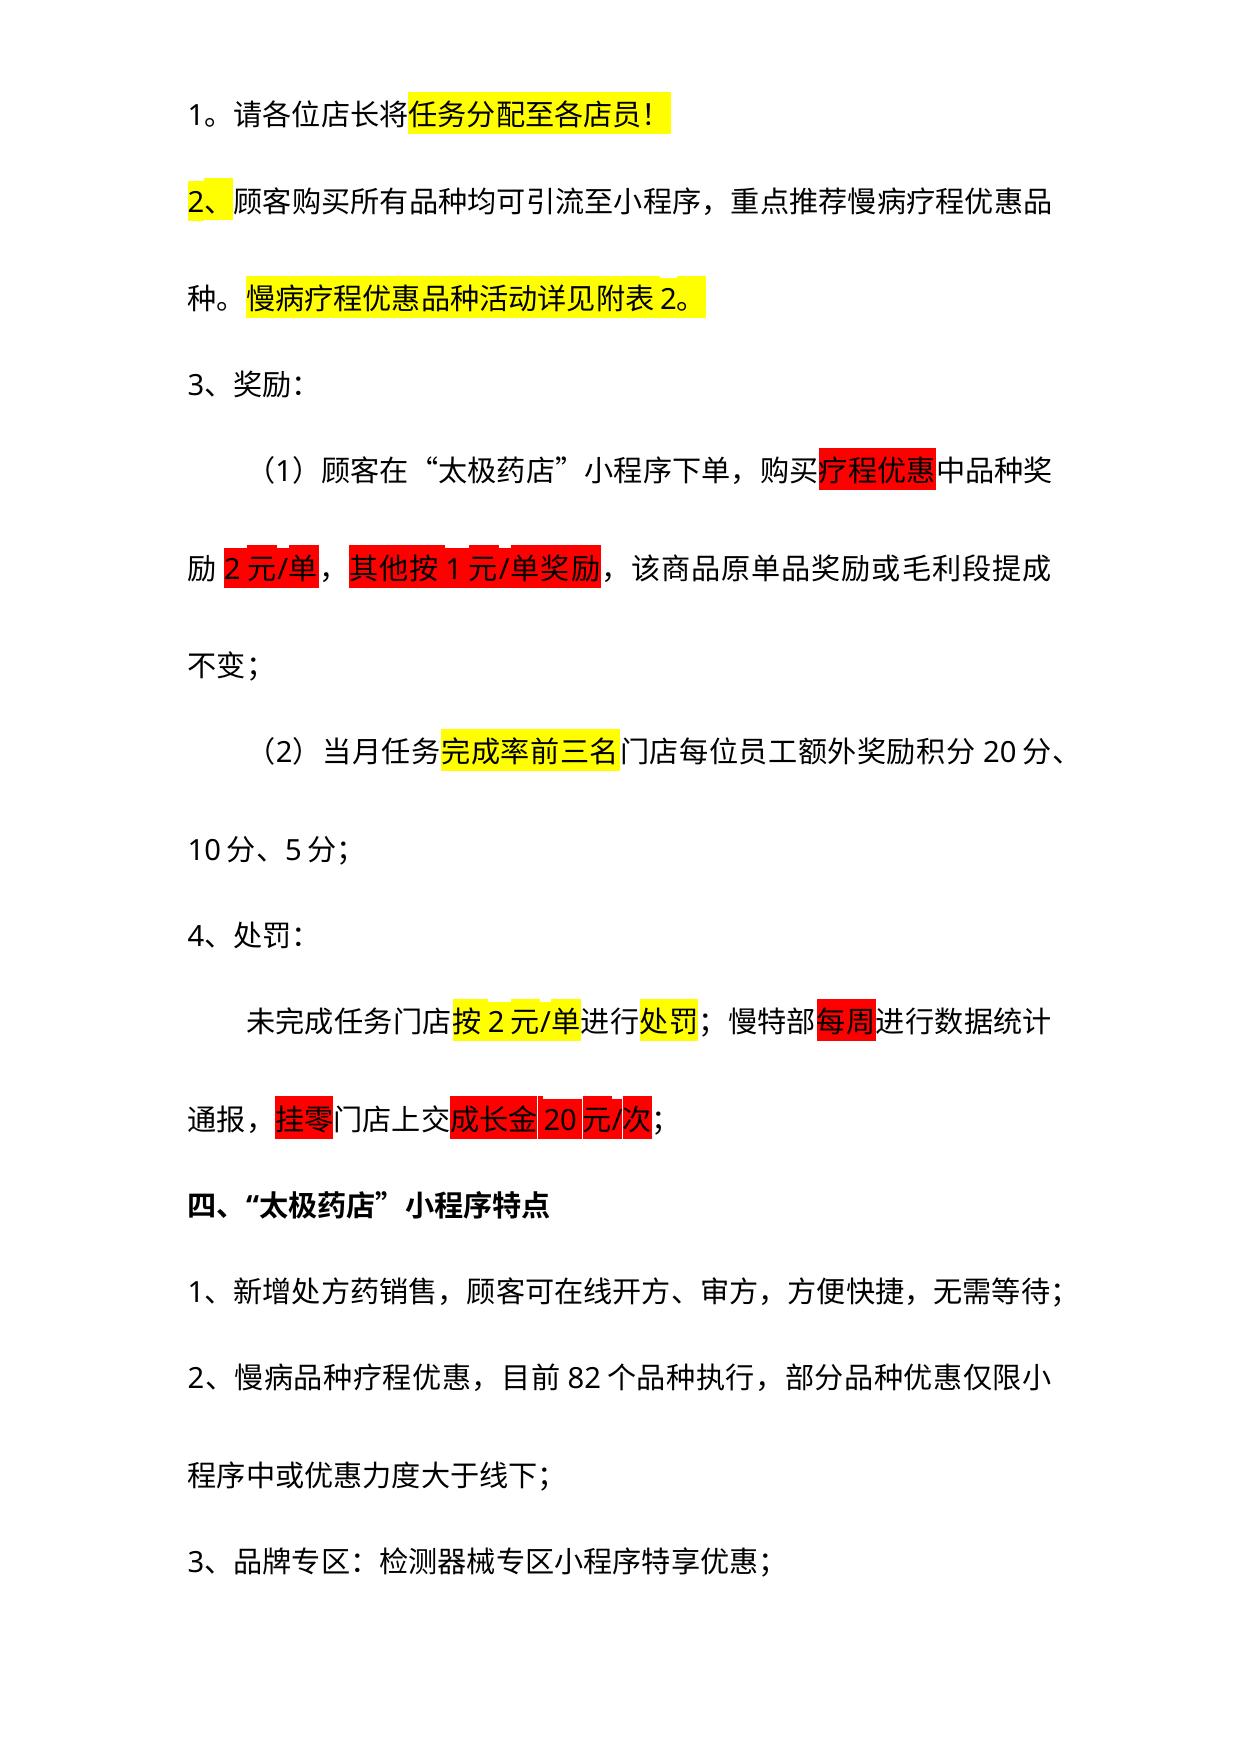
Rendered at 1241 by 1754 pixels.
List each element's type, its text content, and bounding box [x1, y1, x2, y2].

list 顾客购买所有品种均可引流至小程序，重点推荐慢病疗程优惠品种。慢病疗程优惠品种活动详见附表2。 [187, 167, 1053, 329]
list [187, 81, 1053, 146]
list （1）顾客在“太极药店”小程序下单，购买疗程优惠中品种奖励2元/单，其他按1元/单奖励，该商品原单品奖励或毛利段提成不变； [187, 437, 1053, 697]
list 2、慢病品种疗程优惠，目前82个品种执行，部分品种优惠仅限小程序中或优惠力度大于线下； [187, 1343, 1053, 1506]
list 1、新增处方药销售，顾客可在线开方、审方，方便快捷，无需等待； [187, 1257, 1053, 1322]
list 奖励： [187, 351, 1053, 416]
list 未完成任务门店按2元/单进行处罚；慢特部每周进行数据统计通报，挂零门店上交成长金20元/次； [187, 988, 1053, 1150]
list （2）当月任务完成率前三名门店每位员工额外奖励积分20分、10分、5分； [187, 718, 1053, 880]
list 处罚： [187, 901, 1053, 966]
list “太极药店”小程序特点 [187, 1171, 1053, 1236]
list 3、品牌专区：检测器械专区小程序特享优惠； [187, 1527, 1053, 1592]
